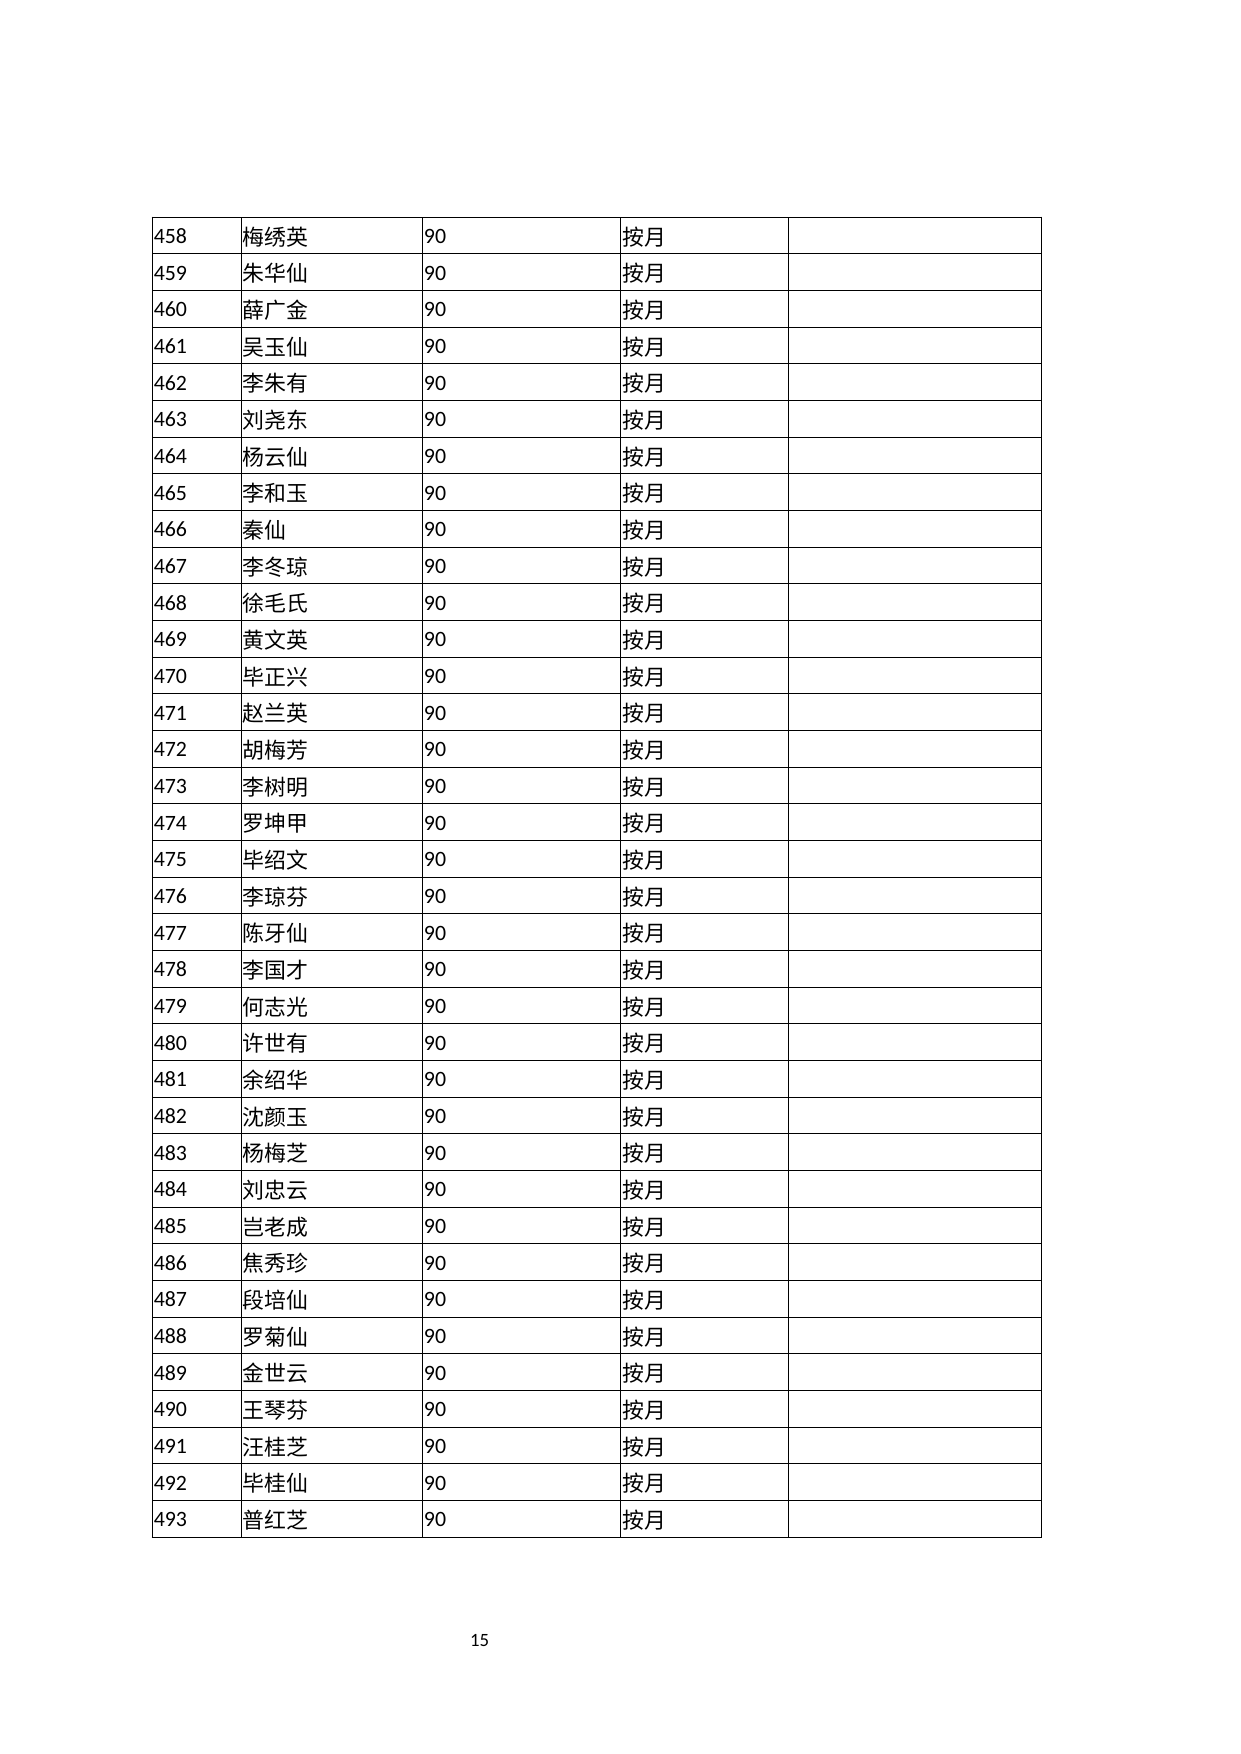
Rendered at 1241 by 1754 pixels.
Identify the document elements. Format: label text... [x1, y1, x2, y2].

table_cell 90 [423, 291, 620, 327]
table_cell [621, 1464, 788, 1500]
table_cell [789, 364, 1041, 400]
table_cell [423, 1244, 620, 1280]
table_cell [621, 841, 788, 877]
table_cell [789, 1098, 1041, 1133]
table_cell [789, 291, 1041, 327]
table_cell 90 [423, 254, 620, 290]
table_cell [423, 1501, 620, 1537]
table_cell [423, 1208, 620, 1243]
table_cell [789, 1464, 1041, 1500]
table_cell 90 [423, 401, 620, 437]
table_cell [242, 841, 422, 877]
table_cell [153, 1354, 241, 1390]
table_cell 461 [153, 328, 241, 363]
table_cell 按月 [621, 291, 788, 327]
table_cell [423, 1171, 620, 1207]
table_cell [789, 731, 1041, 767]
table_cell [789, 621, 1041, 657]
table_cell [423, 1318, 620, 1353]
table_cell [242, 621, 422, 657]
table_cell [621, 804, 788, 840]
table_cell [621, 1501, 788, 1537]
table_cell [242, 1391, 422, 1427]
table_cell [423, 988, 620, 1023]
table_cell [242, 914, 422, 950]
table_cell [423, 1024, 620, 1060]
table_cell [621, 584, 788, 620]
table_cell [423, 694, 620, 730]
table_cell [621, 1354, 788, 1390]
table_cell 李朱有 [242, 364, 422, 400]
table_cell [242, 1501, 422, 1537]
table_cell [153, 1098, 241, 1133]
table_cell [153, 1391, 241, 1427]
table_cell 薛广金 [242, 291, 422, 327]
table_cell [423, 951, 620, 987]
table_cell 464 [153, 438, 241, 473]
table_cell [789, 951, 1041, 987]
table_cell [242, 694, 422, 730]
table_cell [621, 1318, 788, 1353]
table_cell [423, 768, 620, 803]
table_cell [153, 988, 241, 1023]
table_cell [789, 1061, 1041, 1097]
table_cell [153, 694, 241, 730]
table_cell [789, 438, 1041, 473]
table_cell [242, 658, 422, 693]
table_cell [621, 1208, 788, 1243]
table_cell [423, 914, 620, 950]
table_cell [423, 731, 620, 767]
table_cell 按月 [621, 364, 788, 400]
table_cell 90 [423, 438, 620, 473]
table_cell [789, 218, 1041, 253]
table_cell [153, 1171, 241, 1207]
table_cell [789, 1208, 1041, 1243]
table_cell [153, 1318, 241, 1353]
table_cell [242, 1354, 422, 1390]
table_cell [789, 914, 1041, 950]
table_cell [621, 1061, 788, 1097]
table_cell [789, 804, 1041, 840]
table_cell 466 [153, 511, 241, 547]
table_cell 杨云仙 [242, 438, 422, 473]
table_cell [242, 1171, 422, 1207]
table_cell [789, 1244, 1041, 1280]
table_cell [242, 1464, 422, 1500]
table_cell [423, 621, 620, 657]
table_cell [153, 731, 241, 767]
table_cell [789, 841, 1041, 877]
table_cell 按月 [621, 401, 788, 437]
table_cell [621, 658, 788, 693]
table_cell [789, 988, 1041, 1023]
table_cell 90 [423, 364, 620, 400]
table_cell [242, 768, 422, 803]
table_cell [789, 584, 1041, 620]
table_cell 90 [423, 548, 620, 583]
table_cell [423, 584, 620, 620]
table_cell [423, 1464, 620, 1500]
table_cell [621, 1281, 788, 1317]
table_cell 梅绣英 [242, 218, 422, 253]
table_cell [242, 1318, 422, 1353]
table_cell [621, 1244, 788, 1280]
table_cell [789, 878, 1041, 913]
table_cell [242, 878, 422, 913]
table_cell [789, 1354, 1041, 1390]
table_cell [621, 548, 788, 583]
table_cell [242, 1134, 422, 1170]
table_cell 李和玉 [242, 474, 422, 510]
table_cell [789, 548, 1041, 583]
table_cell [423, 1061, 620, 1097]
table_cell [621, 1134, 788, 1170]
table_cell 按月 [621, 218, 788, 253]
table_cell 刘尧东 [242, 401, 422, 437]
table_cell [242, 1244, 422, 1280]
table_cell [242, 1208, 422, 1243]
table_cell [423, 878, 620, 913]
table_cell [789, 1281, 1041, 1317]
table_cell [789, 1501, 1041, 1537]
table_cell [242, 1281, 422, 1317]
table_cell 465 [153, 474, 241, 510]
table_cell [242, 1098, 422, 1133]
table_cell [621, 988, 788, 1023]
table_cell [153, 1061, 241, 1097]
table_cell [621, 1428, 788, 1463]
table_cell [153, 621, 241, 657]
table_cell 按月 [621, 254, 788, 290]
table_cell [789, 328, 1041, 363]
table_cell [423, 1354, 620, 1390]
table_cell [789, 511, 1041, 547]
table_cell 462 [153, 364, 241, 400]
table_cell 458 [153, 218, 241, 253]
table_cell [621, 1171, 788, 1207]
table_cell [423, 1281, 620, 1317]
table_cell 秦仙 [242, 511, 422, 547]
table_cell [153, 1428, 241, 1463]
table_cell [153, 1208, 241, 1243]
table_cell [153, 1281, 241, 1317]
table_cell 按月 [621, 474, 788, 510]
table_cell 460 [153, 291, 241, 327]
table_cell [789, 401, 1041, 437]
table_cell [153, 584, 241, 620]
table_cell 463 [153, 401, 241, 437]
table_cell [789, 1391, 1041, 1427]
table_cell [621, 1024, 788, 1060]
table_cell [789, 254, 1041, 290]
table_cell 李冬琼 [242, 548, 422, 583]
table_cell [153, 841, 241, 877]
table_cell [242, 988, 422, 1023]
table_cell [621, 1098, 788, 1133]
table_cell 459 [153, 254, 241, 290]
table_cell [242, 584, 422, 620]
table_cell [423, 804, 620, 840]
table_cell 467 [153, 548, 241, 583]
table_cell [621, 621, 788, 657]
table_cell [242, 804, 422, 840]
table_cell [789, 474, 1041, 510]
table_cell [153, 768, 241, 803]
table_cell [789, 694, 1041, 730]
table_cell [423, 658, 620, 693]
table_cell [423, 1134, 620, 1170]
table_cell 90 [423, 474, 620, 510]
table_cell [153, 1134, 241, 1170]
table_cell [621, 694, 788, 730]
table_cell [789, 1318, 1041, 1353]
table_cell 按月 [621, 511, 788, 547]
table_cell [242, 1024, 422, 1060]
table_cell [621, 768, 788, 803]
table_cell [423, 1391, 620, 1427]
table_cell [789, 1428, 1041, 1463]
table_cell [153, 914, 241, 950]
table_cell 90 [423, 511, 620, 547]
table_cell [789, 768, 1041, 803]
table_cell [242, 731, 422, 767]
table_cell 按月 [621, 328, 788, 363]
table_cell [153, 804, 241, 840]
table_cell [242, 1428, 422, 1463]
table_cell 90 [423, 218, 620, 253]
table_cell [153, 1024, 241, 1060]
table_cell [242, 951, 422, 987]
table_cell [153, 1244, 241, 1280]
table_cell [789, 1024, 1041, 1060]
table_cell 吴玉仙 [242, 328, 422, 363]
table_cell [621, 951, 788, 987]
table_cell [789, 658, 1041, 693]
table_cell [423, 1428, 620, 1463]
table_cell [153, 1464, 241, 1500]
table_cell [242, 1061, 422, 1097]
table_cell 按月 [621, 438, 788, 473]
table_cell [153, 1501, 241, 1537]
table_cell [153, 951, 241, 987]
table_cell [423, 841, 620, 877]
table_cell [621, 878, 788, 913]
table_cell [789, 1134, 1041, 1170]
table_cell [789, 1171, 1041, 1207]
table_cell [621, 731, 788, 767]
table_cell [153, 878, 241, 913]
table_cell 朱华仙 [242, 254, 422, 290]
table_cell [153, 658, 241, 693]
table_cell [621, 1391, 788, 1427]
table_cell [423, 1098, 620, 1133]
table_cell 90 [423, 328, 620, 363]
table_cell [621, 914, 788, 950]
